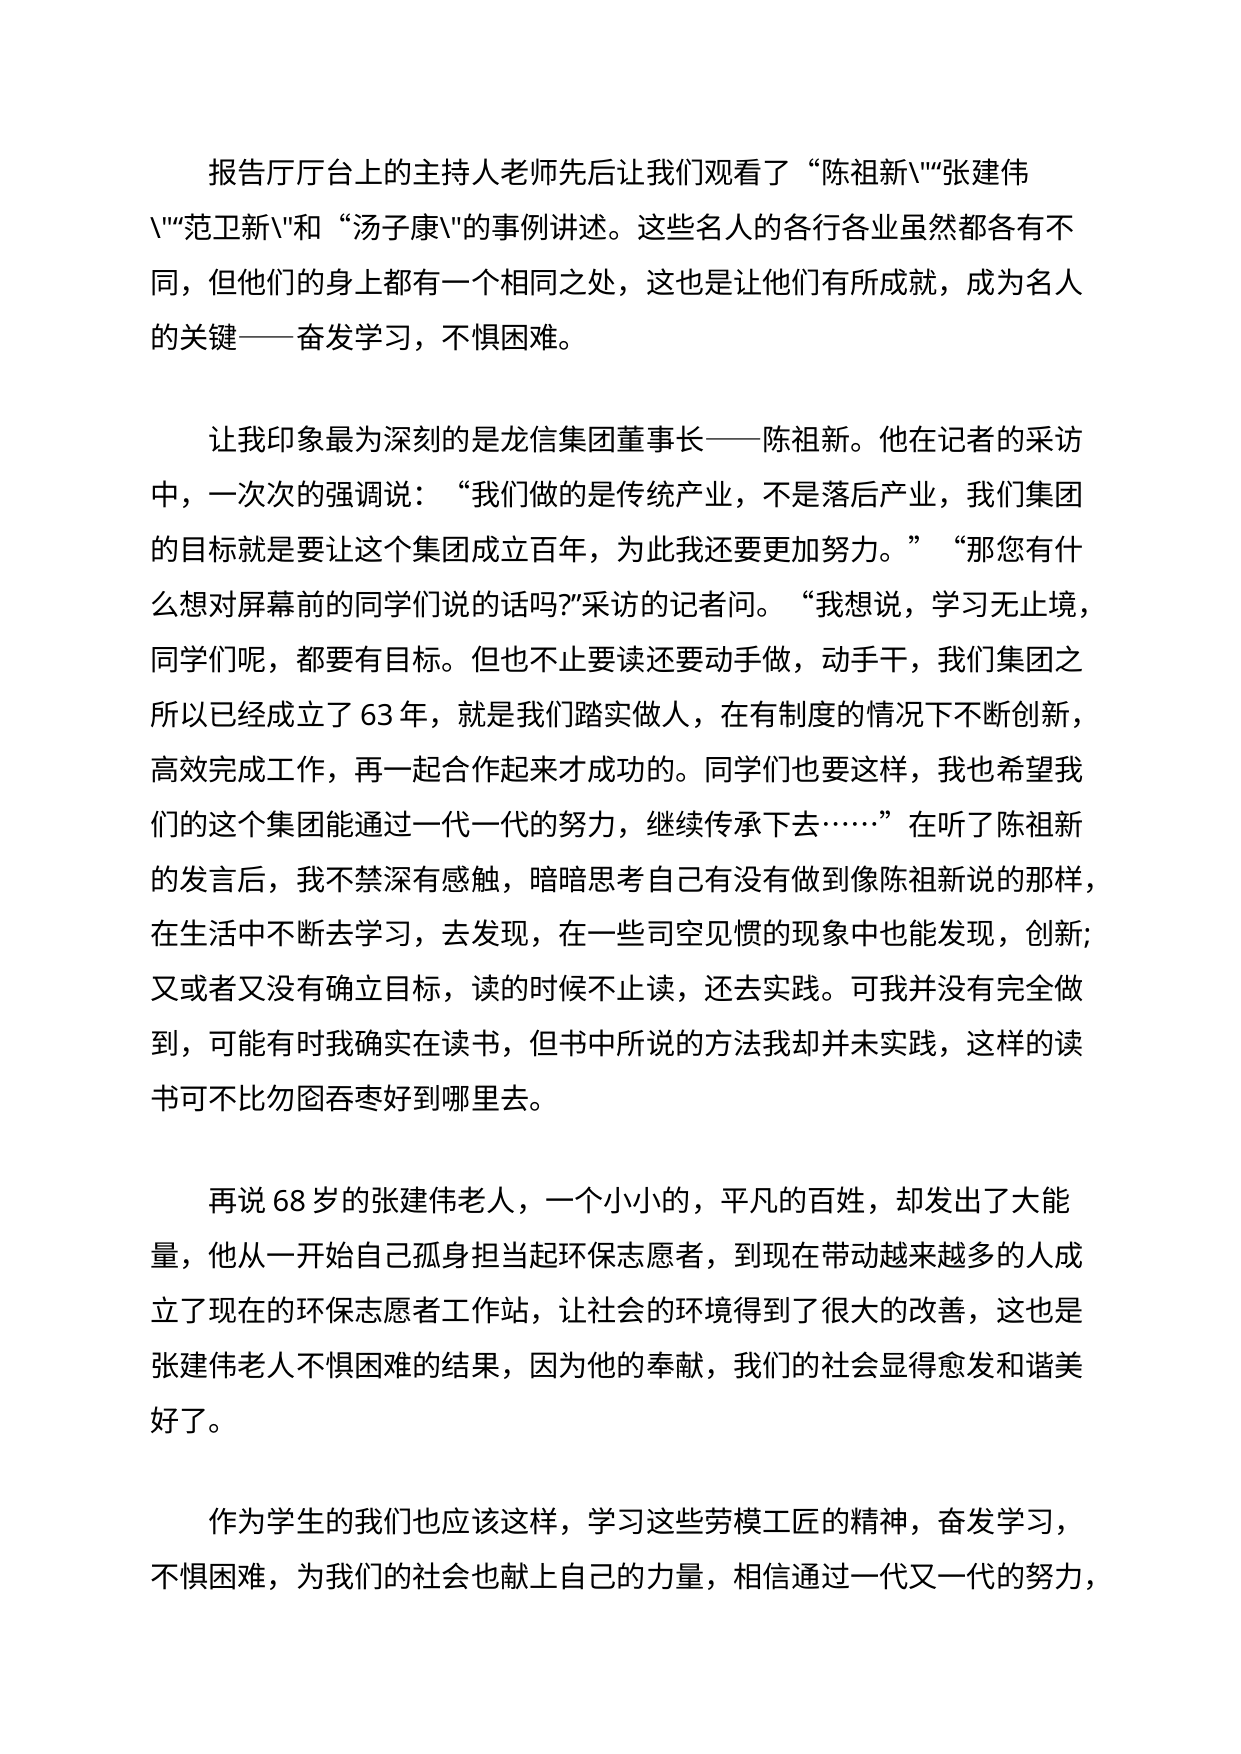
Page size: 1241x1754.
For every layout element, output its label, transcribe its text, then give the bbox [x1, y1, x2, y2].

text 再说68岁的张建伟老人，一个小小的，平凡的百姓，却发出了大能量，他从一开始自己孤身担当起环保志愿者，到现在带动越来越多的人成立了现在的环保志愿者工作站，让社会的环境得到了很大的改善，这也是张建伟老人不惧困难的结果，因为他的奉献，我们的社会显得愈发和谐美好了。 [150, 1177, 1090, 1439]
text 报告厅厅台上的主持人老师先后让我们观看了“陈祖新\"“张建伟\"“范卫新\"和“汤子康\"的事例讲述。这些名人的各行各业虽然都各有不同，但他们的身上都有一个相同之处，这也是让他们有所成就，成为名人的关键——奋发学习，不惧困难。 [150, 150, 1090, 357]
text 让我印象最为深刻的是龙信集团董事长——陈祖新。他在记者的采访中，一次次的强调说：“我们做的是传统产业，不是落后产业，我们集团的目标就是要让这个集团成立百年，为此我还要更加努力。”“那您有什么想对屏幕前的同学们说的话吗?”采访的记者问。“我想说，学习无止境，同学们呢，都要有目标。但也不止要读还要动手做，动手干，我们集团之所以已经成立了63年，就是我们踏实做人，在有制度的情况下不断创新，高效完成工作，再一起合作起来才成功的。同学们也要这样，我也希望我们的这个集团能通过一代一代的努力，继续传承下去……”在听了陈祖新的发言后，我不禁深有感触，暗暗思考自己有没有做到像陈祖新说的那样，在生活中不断去学习，去发现，在一些司空见惯的现象中也能发现，创新;又或者又没有确立目标，读的时候不止读，还去实践。可我并没有完全做到，可能有时我确实在读书，但书中所说的方法我却并未实践，这样的读书可不比勿囵吞枣好到哪里去。 [150, 417, 1090, 1118]
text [150, 1499, 1090, 1596]
